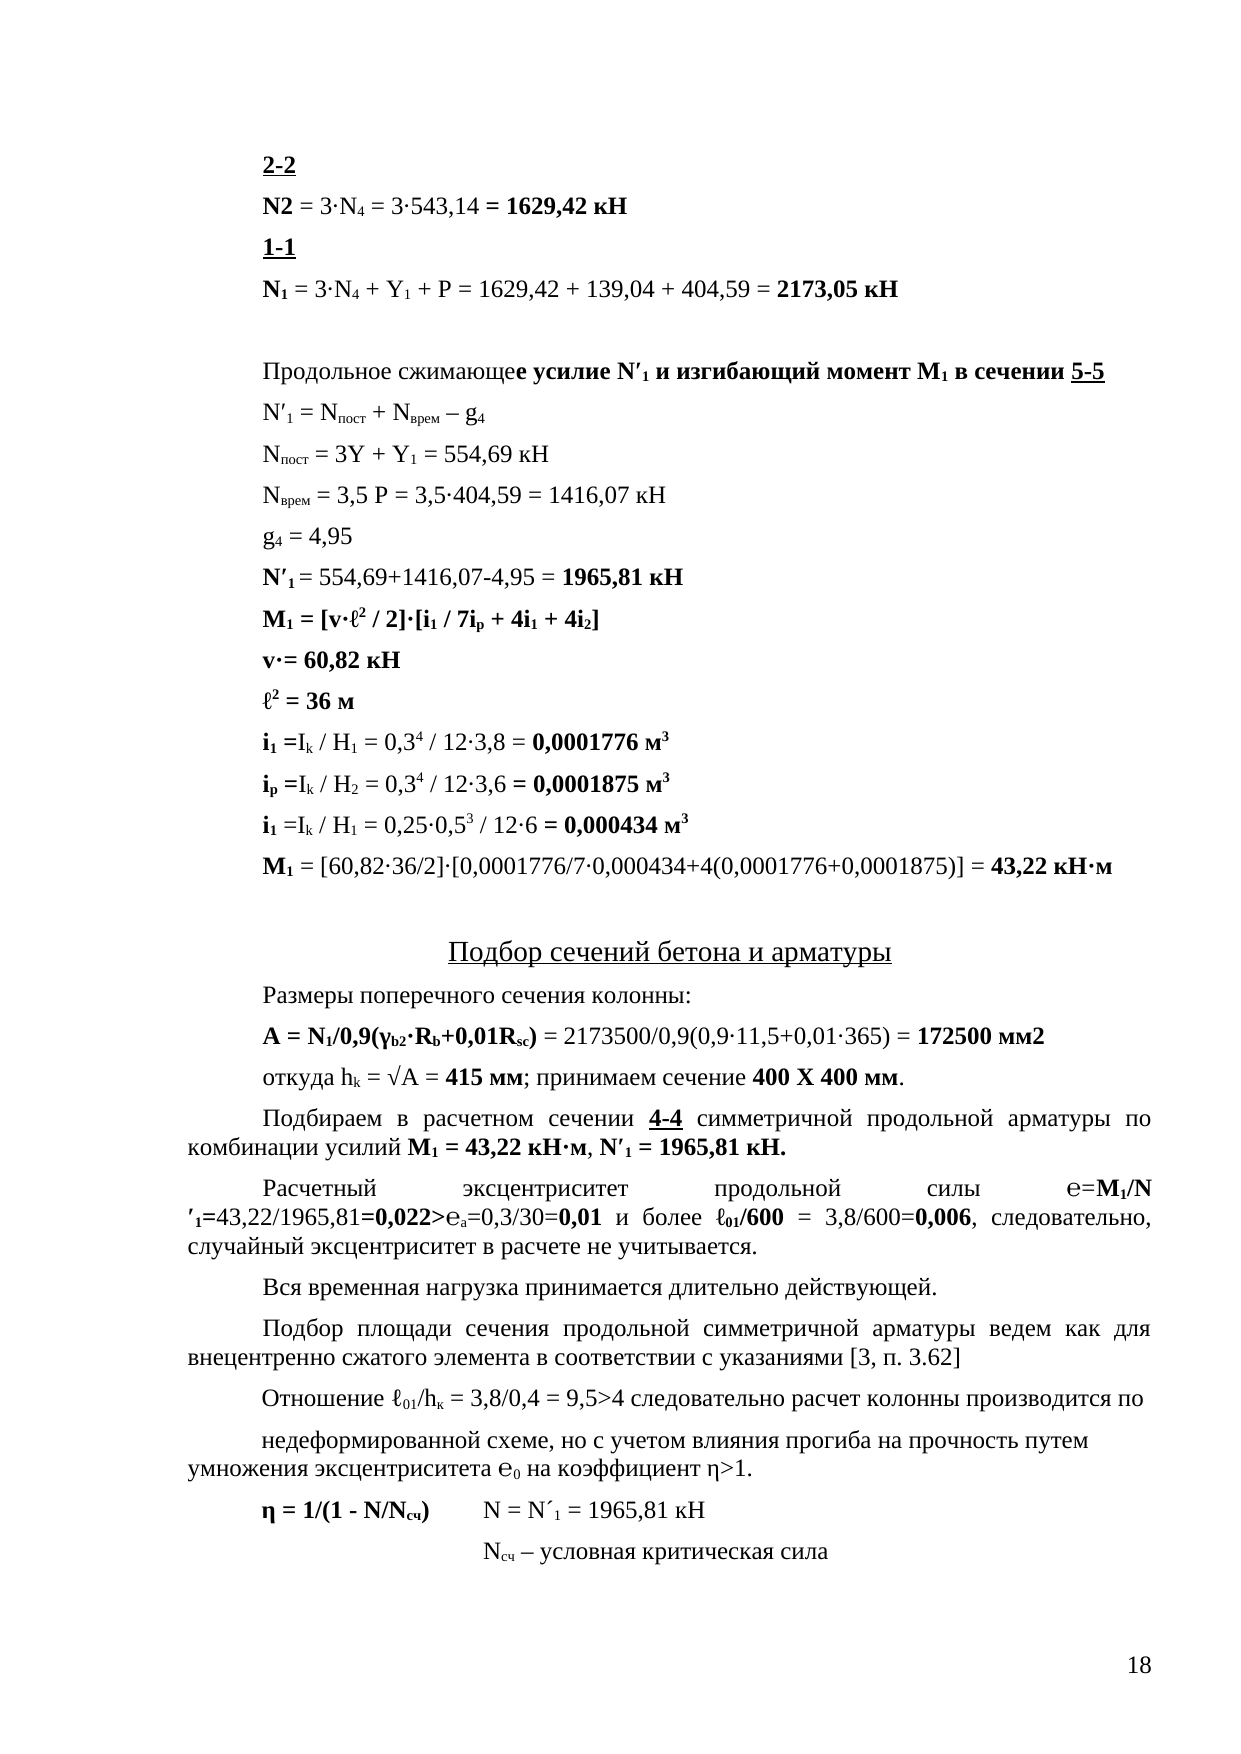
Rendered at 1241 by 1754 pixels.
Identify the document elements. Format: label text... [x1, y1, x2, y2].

text откуда hk = √A = ; принимаем сечение 400 Х . [187, 1062, 1152, 1091]
text 1-1 [187, 232, 1152, 261]
text Nпост = 3Y + Y1 = 554,69 кН [187, 439, 1152, 467]
text v·= 60,82 кН [187, 645, 1152, 674]
text Расчетный эксцентриситет продольной силы ℮=М1/N′1=43,22/1965,81=0,022>℮а=0,3/30=0,01 и более ℓ01/600 = 3,8/600=0,006, следовательно, случайный эксцентриситет в расчете не учитывается. [187, 1173, 1152, 1260]
text g4 = 4,95 [187, 521, 1152, 550]
text ℓ2 = [187, 686, 1152, 715]
text N2 = 3·N4 = 3·543,14 = 1629,42 кН [187, 191, 1152, 220]
text Подбираем в расчетном сечении 4-4 симметричной продольной арматуры по комбинации усилий М1 = 43,22 кН·м, N′1 = 1965,81 кН. [187, 1103, 1152, 1161]
text N1 = 3·N4 + Y1 + P = 1629,42 + 139,04 + 404,59 = 2173,05 кН [187, 274, 1152, 302]
text недеформированной схеме, но с учетом влияния прогиба на прочность путем умножения эксцентриситета ℮0 на коэффициент η>1. [187, 1425, 1152, 1482]
text Отношение ℓ01/hк = 3,8/0,4 = 9,5>4 следовательно расчет колонны производится по [187, 1383, 1152, 1412]
text Вся временная нагрузка принимается длительно действующей. [187, 1272, 1152, 1301]
text iр =Ik / H2 = 0,34 / 12·3,6 = [187, 769, 1152, 797]
text Подбор площади сечения продольной симметричной арматуры ведем как для внецентренно сжатого элемента в соответствии с указаниями [3, п. 3.62] [187, 1313, 1152, 1371]
text Размеры поперечного сечения колонны: [187, 980, 1152, 1008]
text N′1 = Nпост + Nврем – g4 [187, 397, 1152, 426]
text 2-2 [187, 150, 1152, 179]
text i1 =Ik / H1 = 0,34 / 12·3,8 = [187, 727, 1152, 756]
text А = N1/0,9(γb2·Rb+0,01Rsc) = 2173500/0,9(0,9·11,5+0,01·365) = 172500 мм2 [187, 1021, 1152, 1050]
text η = 1/(1 - N/Nсч) N = N´1 = 1965,81 кН [187, 1495, 1152, 1523]
text Продольное сжимающее усилие N′1 и изгибающий момент М1 в сечении 5-5 [187, 356, 1152, 385]
text М1 = [v·ℓ2 / 2]·[i1 / 7ip + 4i1 + 4i2] [187, 604, 1152, 632]
text N′1 = 554,69+1416,07-4,95 = 1965,81 кН [187, 562, 1152, 591]
text М1 = [60,82·36/2]·[0,0001776/7·0,000434+4(0,0001776+0,0001875)] = 43,22 кН·м [187, 851, 1152, 880]
text Nсч – условная критическая сила [187, 1536, 1152, 1565]
text i1 =Ik / H1 = 0,25·0,53 / 12·6 = [187, 810, 1152, 839]
text Nврем = 3,5 Р = 3,5·404,59 = 1416,07 кН [187, 480, 1152, 509]
subtitle Подбор сечений бетона и арматуры [187, 934, 1152, 967]
